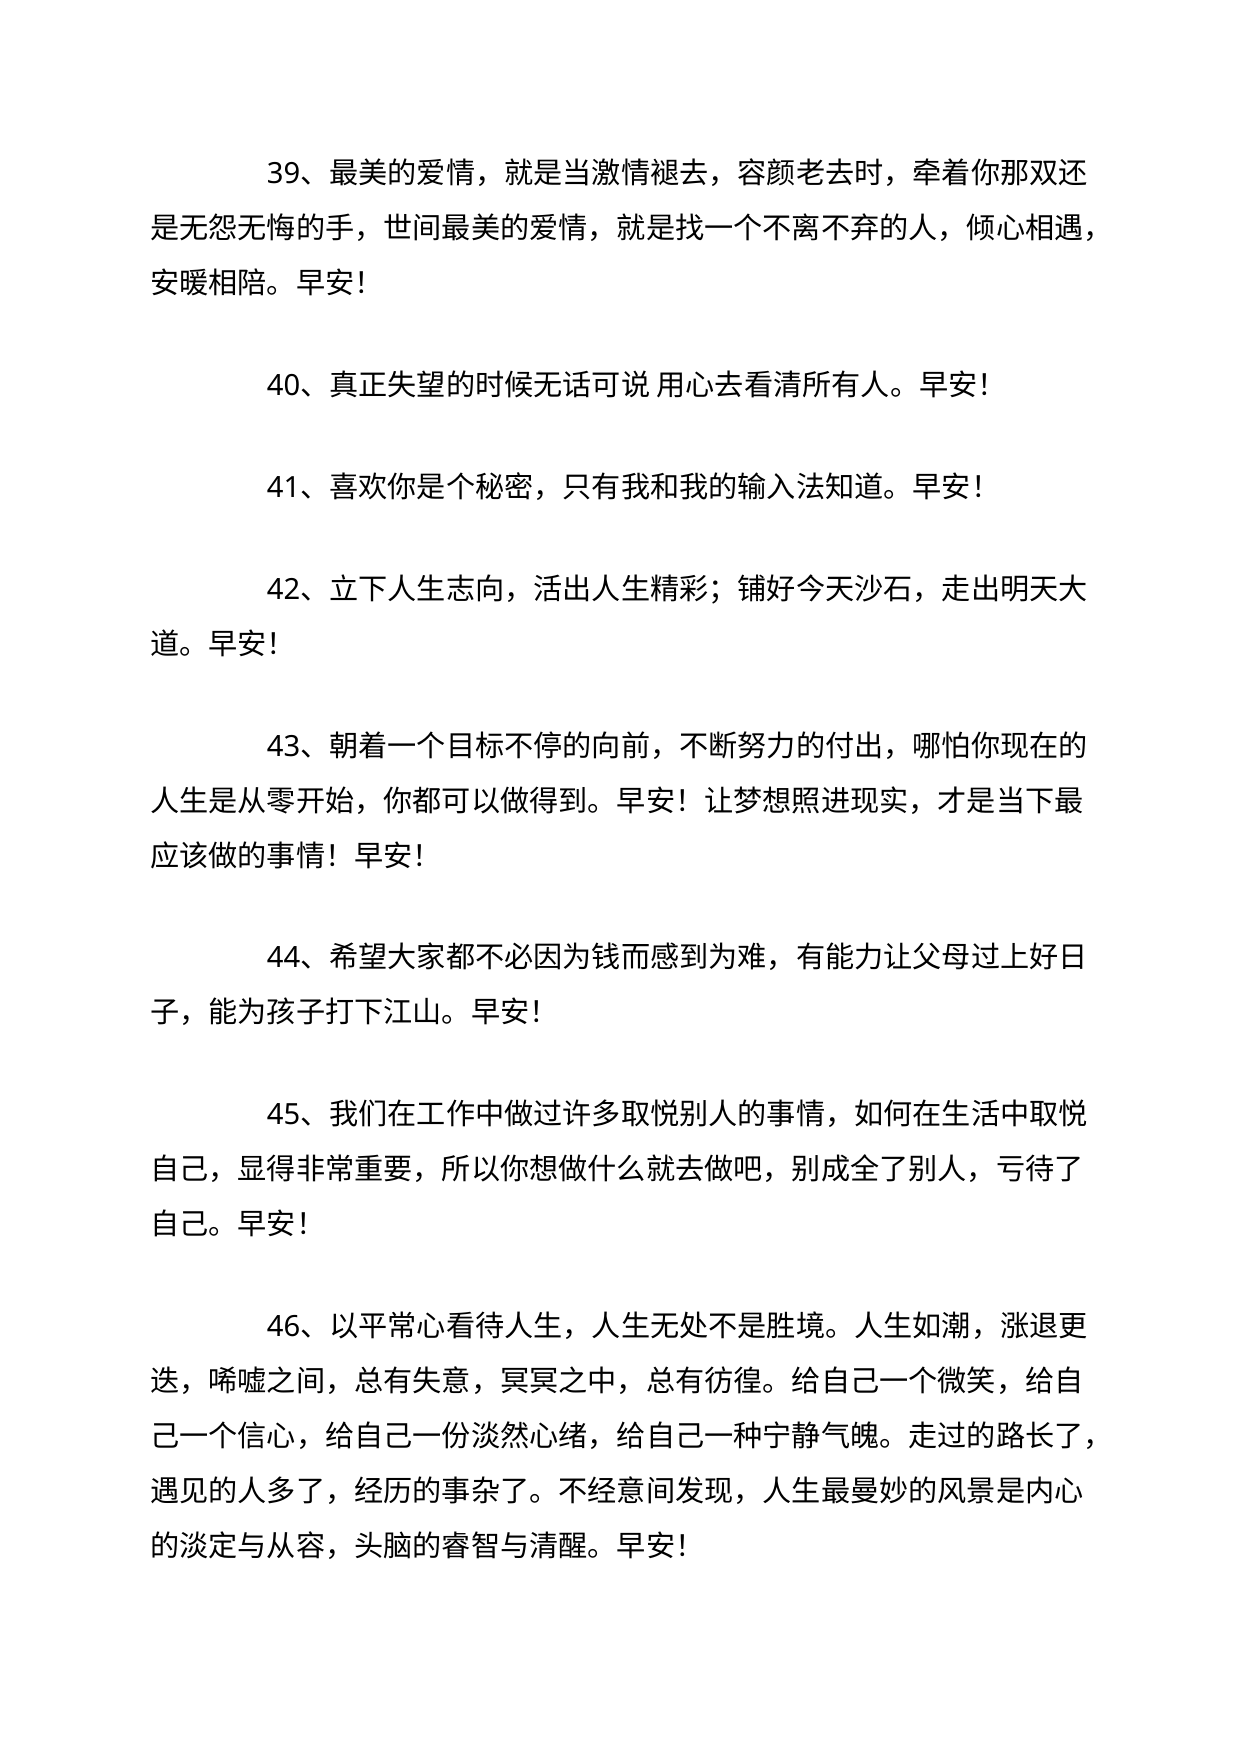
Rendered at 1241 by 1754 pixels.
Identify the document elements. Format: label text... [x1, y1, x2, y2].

text 43、朝着一个目标不停的向前，不断努力的付出，哪怕你现在的人生是从零开始，你都可以做得到。早安！让梦想照进现实，才是当下最应该做的事情！早安！ [150, 722, 1090, 874]
text 42、立下人生志向，活出人生精彩；铺好今天沙石，走出明天大道。早安！ [150, 566, 1090, 663]
text 41、喜欢你是个秘密，只有我和我的输入法知道。早安！ [150, 464, 1090, 506]
text 45、我们在工作中做过许多取悦别人的事情，如何在生活中取悦自己，显得非常重要，所以你想做什么就去做吧，别成全了别人，亏待了自己。早安！ [150, 1091, 1090, 1243]
text 39、最美的爱情，就是当激情褪去，容颜老去时，牵着你那双还是无怨无悔的手，世间最美的爱情，就是找一个不离不弃的人，倾心相遇，安暖相陪。早安！ [150, 150, 1090, 302]
text 44、希望大家都不必因为钱而感到为难，有能力让父母过上好日子，能为孩子打下江山。早安！ [150, 934, 1090, 1031]
text 40、真正失望的时候无话可说 用心去看清所有人。早安！ [150, 362, 1090, 404]
text 46、以平常心看待人生，人生无处不是胜境。人生如潮，涨退更迭，唏嘘之间，总有失意，冥冥之中，总有彷徨。给自己一个微笑，给自己一个信心，给自己一份淡然心绪，给自己一种宁静气魄。走过的路长了，遇见的人多了，经历的事杂了。不经意间发现，人生最曼妙的风景是内心的淡定与从容，头脑的睿智与清醒。早安！ [150, 1302, 1090, 1564]
